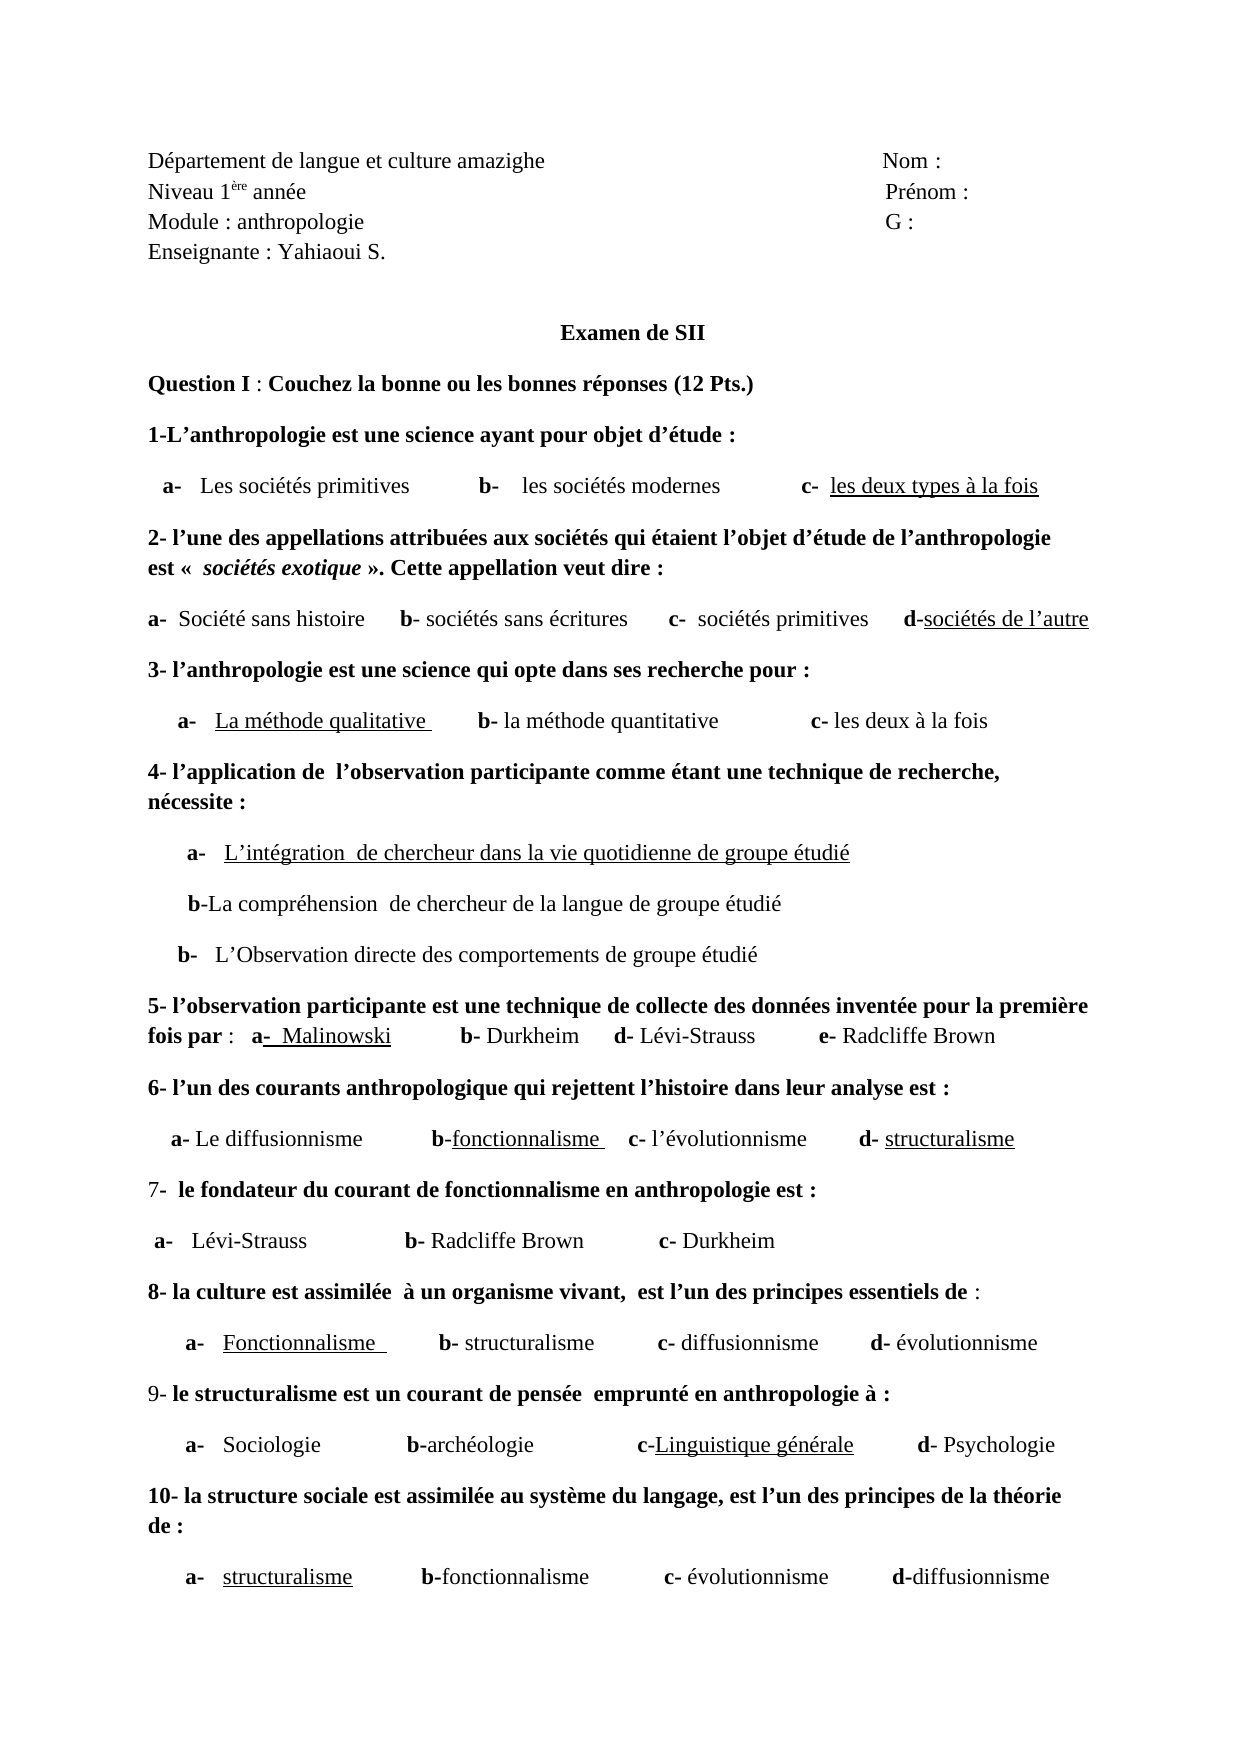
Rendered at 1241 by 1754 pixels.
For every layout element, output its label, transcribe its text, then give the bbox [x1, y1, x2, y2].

text a- Société sans histoire b- sociétés sans écritures c- sociétés primitives d-sociétés de l’autre [148, 605, 1093, 631]
text 4- l’application de l’observation participante comme étant une technique de recherche, nécessite : [148, 758, 1093, 814]
text 8- la culture est assimilée à un organisme vivant, est l’un des principes essentiels de : [148, 1278, 1093, 1304]
text 1-L’anthropologie est une science ayant pour objet d’étude : [148, 422, 1093, 448]
text 10- la structure sociale est assimilée au système du langage, est l’un des principes de la théorie de : [148, 1482, 1093, 1538]
text Examen de SII [148, 319, 1093, 346]
text 3- l’anthropologie est une science qui opte dans ses recherche pour : [148, 656, 1093, 682]
text 5- l’observation participante est une technique de collecte des données inventée pour la première fois par : a- Malinowski b- Durkheim d- Lévi-Strauss e- Radcliffe Brown [148, 992, 1093, 1049]
text 7- le fondateur du courant de fonctionnalisme en anthropologie est : [148, 1176, 1093, 1202]
list L’intégration de chercheur dans la vie quotidienne de groupe étudié [187, 839, 1093, 866]
list Sociologie b-archéologie c-Linguistique générale d- Psychologie [185, 1431, 1093, 1457]
list Les sociétés primitives b- les sociétés modernes c- les deux types à la fois [162, 473, 1093, 499]
list Lévi-Strauss b- Radcliffe Brown c- Durkheim [154, 1227, 1093, 1253]
text 2- l’une des appellations attribuées aux sociétés qui étaient l’objet d’étude de l’anthropologie est « sociétés exotique ». Cette appellation veut dire : [148, 524, 1093, 580]
list L’Observation directe des comportements de groupe étudié [177, 941, 1093, 968]
text Département de langue et culture amazighe Nom : [148, 148, 1093, 174]
text Niveau 1ère année Prénom : [148, 178, 1093, 204]
text 9- le structuralisme est un courant de pensée emprunté en anthropologie à : [148, 1380, 1093, 1406]
text Enseignante : Yahiaoui S. [148, 238, 1093, 264]
text 6- l’un des courants anthropologique qui rejettent l’histoire dans leur analyse est : [148, 1074, 1093, 1100]
text Question I : Couchez la bonne ou les bonnes réponses (12 Pts.) [148, 371, 1093, 397]
list La méthode qualitative b- la méthode quantitative c- les deux à la fois [177, 707, 1093, 733]
list Fonctionnalisme b- structuralisme c- diffusionnisme d- évolutionnisme [185, 1329, 1093, 1355]
text b-La compréhension de chercheur de la langue de groupe étudié [148, 890, 1093, 917]
text a- Le diffusionnisme b-fonctionnalisme c- l’évolutionnisme d- structuralisme [148, 1125, 1093, 1151]
list structuralisme b-fonctionnalisme c- évolutionnisme d-diffusionnisme [185, 1563, 1093, 1589]
text Module : anthropologie G : [148, 208, 1093, 234]
